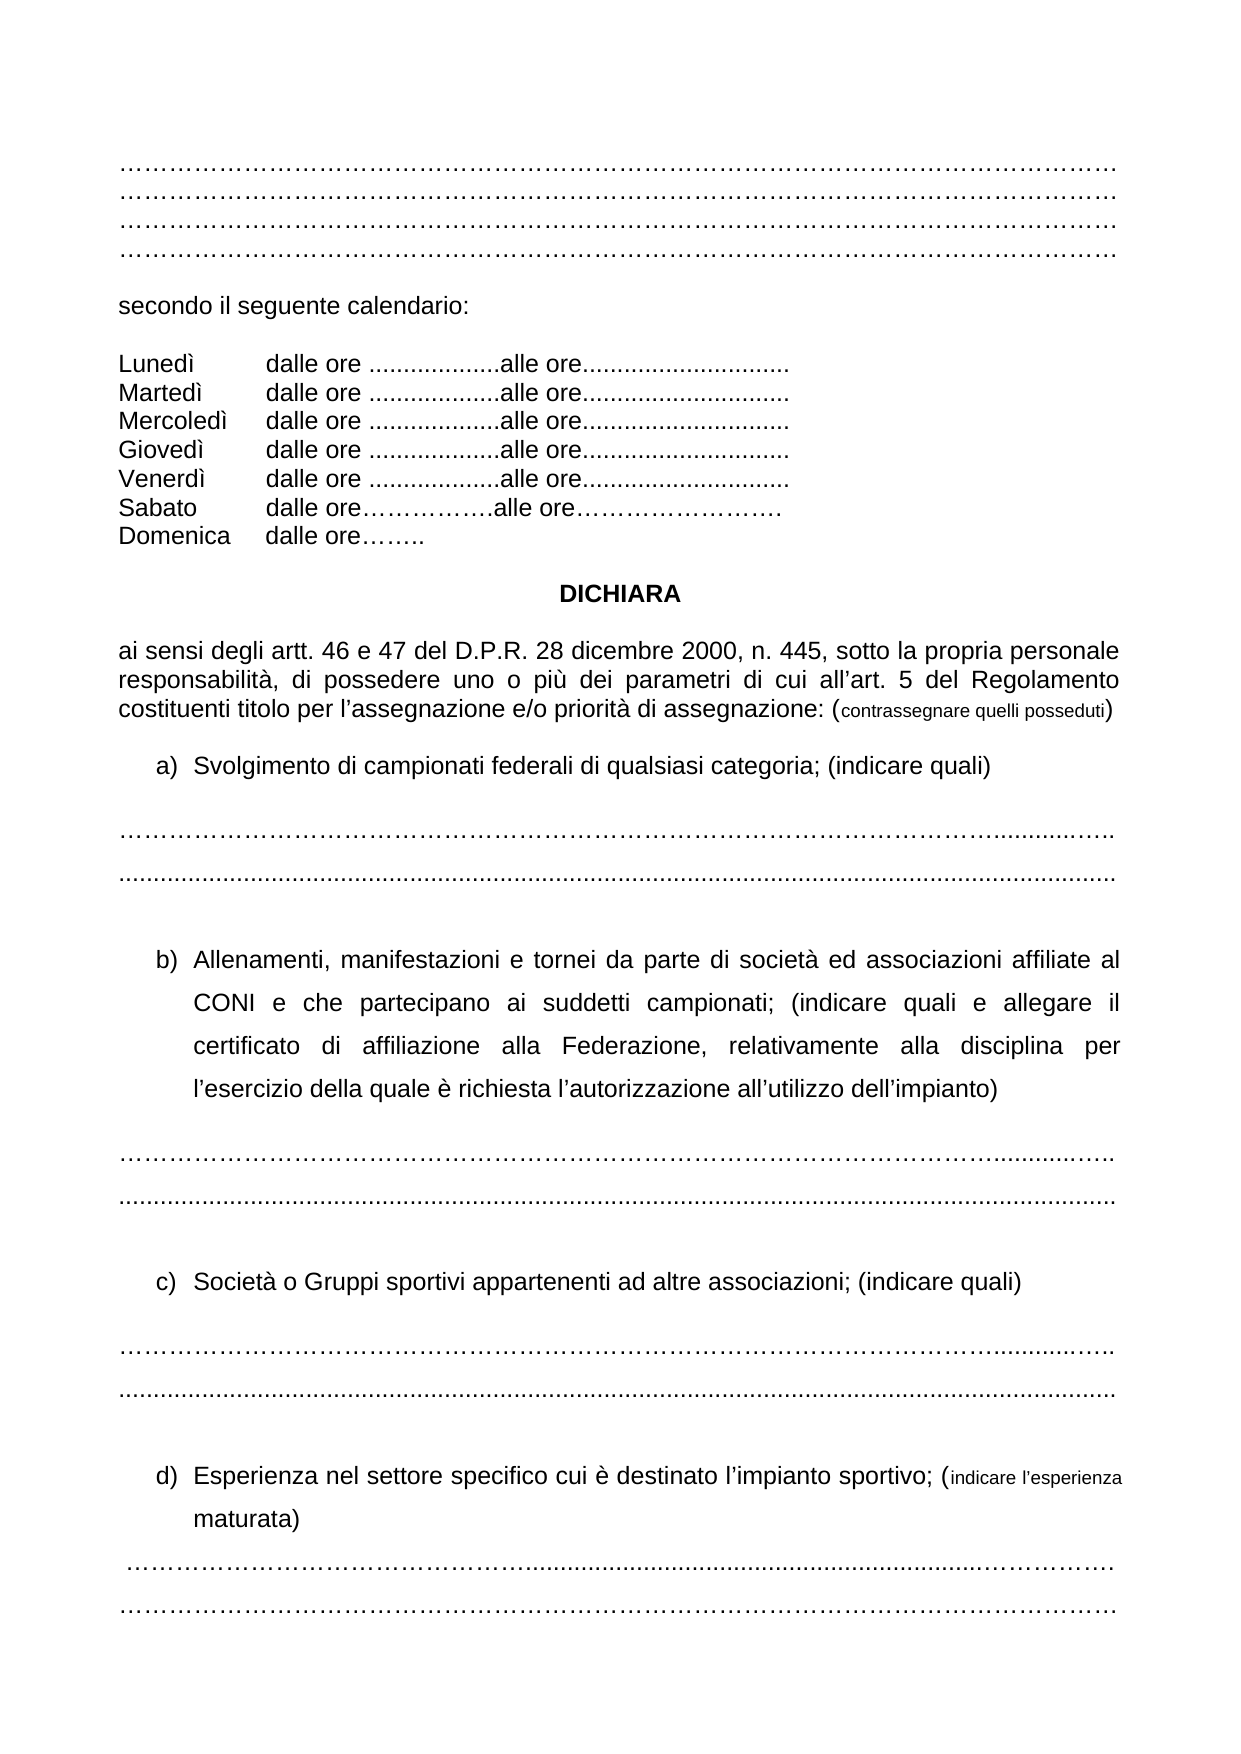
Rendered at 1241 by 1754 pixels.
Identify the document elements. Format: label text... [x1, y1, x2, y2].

text …………………………………………..................................................................……………. [118, 1547, 1122, 1576]
text ................................................................................................................................................ [118, 858, 1122, 887]
list Esperienza nel settore specifico cui è destinato l’impianto sportivo; (indicare l’esperienza maturata) [156, 1461, 1122, 1533]
list Società o Gruppi sportivi appartenenti ad altre associazioni; (indicare quali) [156, 1267, 1122, 1296]
text ………………………………………………………………………………………………………… [118, 148, 1122, 176]
text Lunedì dalle ore ...................alle ore.............................. [118, 349, 1122, 378]
text ................................................................................................................................................ [118, 1374, 1122, 1403]
text Martedì dalle ore ...................alle ore.............................. [118, 378, 1122, 406]
text ................................................................................................................................................ [118, 1181, 1122, 1210]
text DICHIARA [118, 579, 1122, 608]
text ………………………………………………………………………………………………………… [118, 234, 1122, 263]
text ……………………………………………………………………………………………............….. [118, 1138, 1122, 1167]
text Domenica dalle ore…….. [118, 521, 1122, 550]
text Sabato dalle ore…………….alle ore……………………. [118, 493, 1122, 521]
text ……………………………………………………………………………………………............….. [118, 1331, 1122, 1360]
text ……………………………………………………………………………………………............….. [118, 815, 1122, 844]
list Allenamenti, manifestazioni e tornei da parte di società ed associazioni affiliate al CONI e che partecipano ai suddetti campionati; (indicare quali e allegare il certificato di affiliazione alla Federazione, relativamente alla disciplina per l’esercizio della quale è richiesta l’autorizzazione all’utilizzo dell’impianto) [156, 945, 1122, 1103]
text ………………………………………………………………………………………………………… [118, 205, 1122, 234]
text Venerdì dalle ore ...................alle ore.............................. [118, 464, 1122, 493]
list Svolgimento di campionati federali di qualsiasi categoria; (indicare quali) [156, 751, 1122, 780]
text Mercoledì dalle ore ...................alle ore.............................. [118, 406, 1122, 435]
text secondo il seguente calendario: [118, 291, 1122, 320]
text ………………………………………………………………………………………………………… [118, 176, 1122, 205]
text ai sensi degli artt. 46 e 47 del D.P.R. 28 dicembre 2000, n. 445, sotto la propria personale responsabilità, di possedere uno o più dei parametri di cui all’art. 5 del Regolamento costituenti titolo per l’assegnazione e/o priorità di assegnazione: (contrassegnare quelli posseduti) [118, 636, 1122, 723]
text Giovedì dalle ore ...................alle ore.............................. [118, 435, 1122, 464]
text ………………………………………………………………………………………………………… [118, 1590, 1122, 1619]
